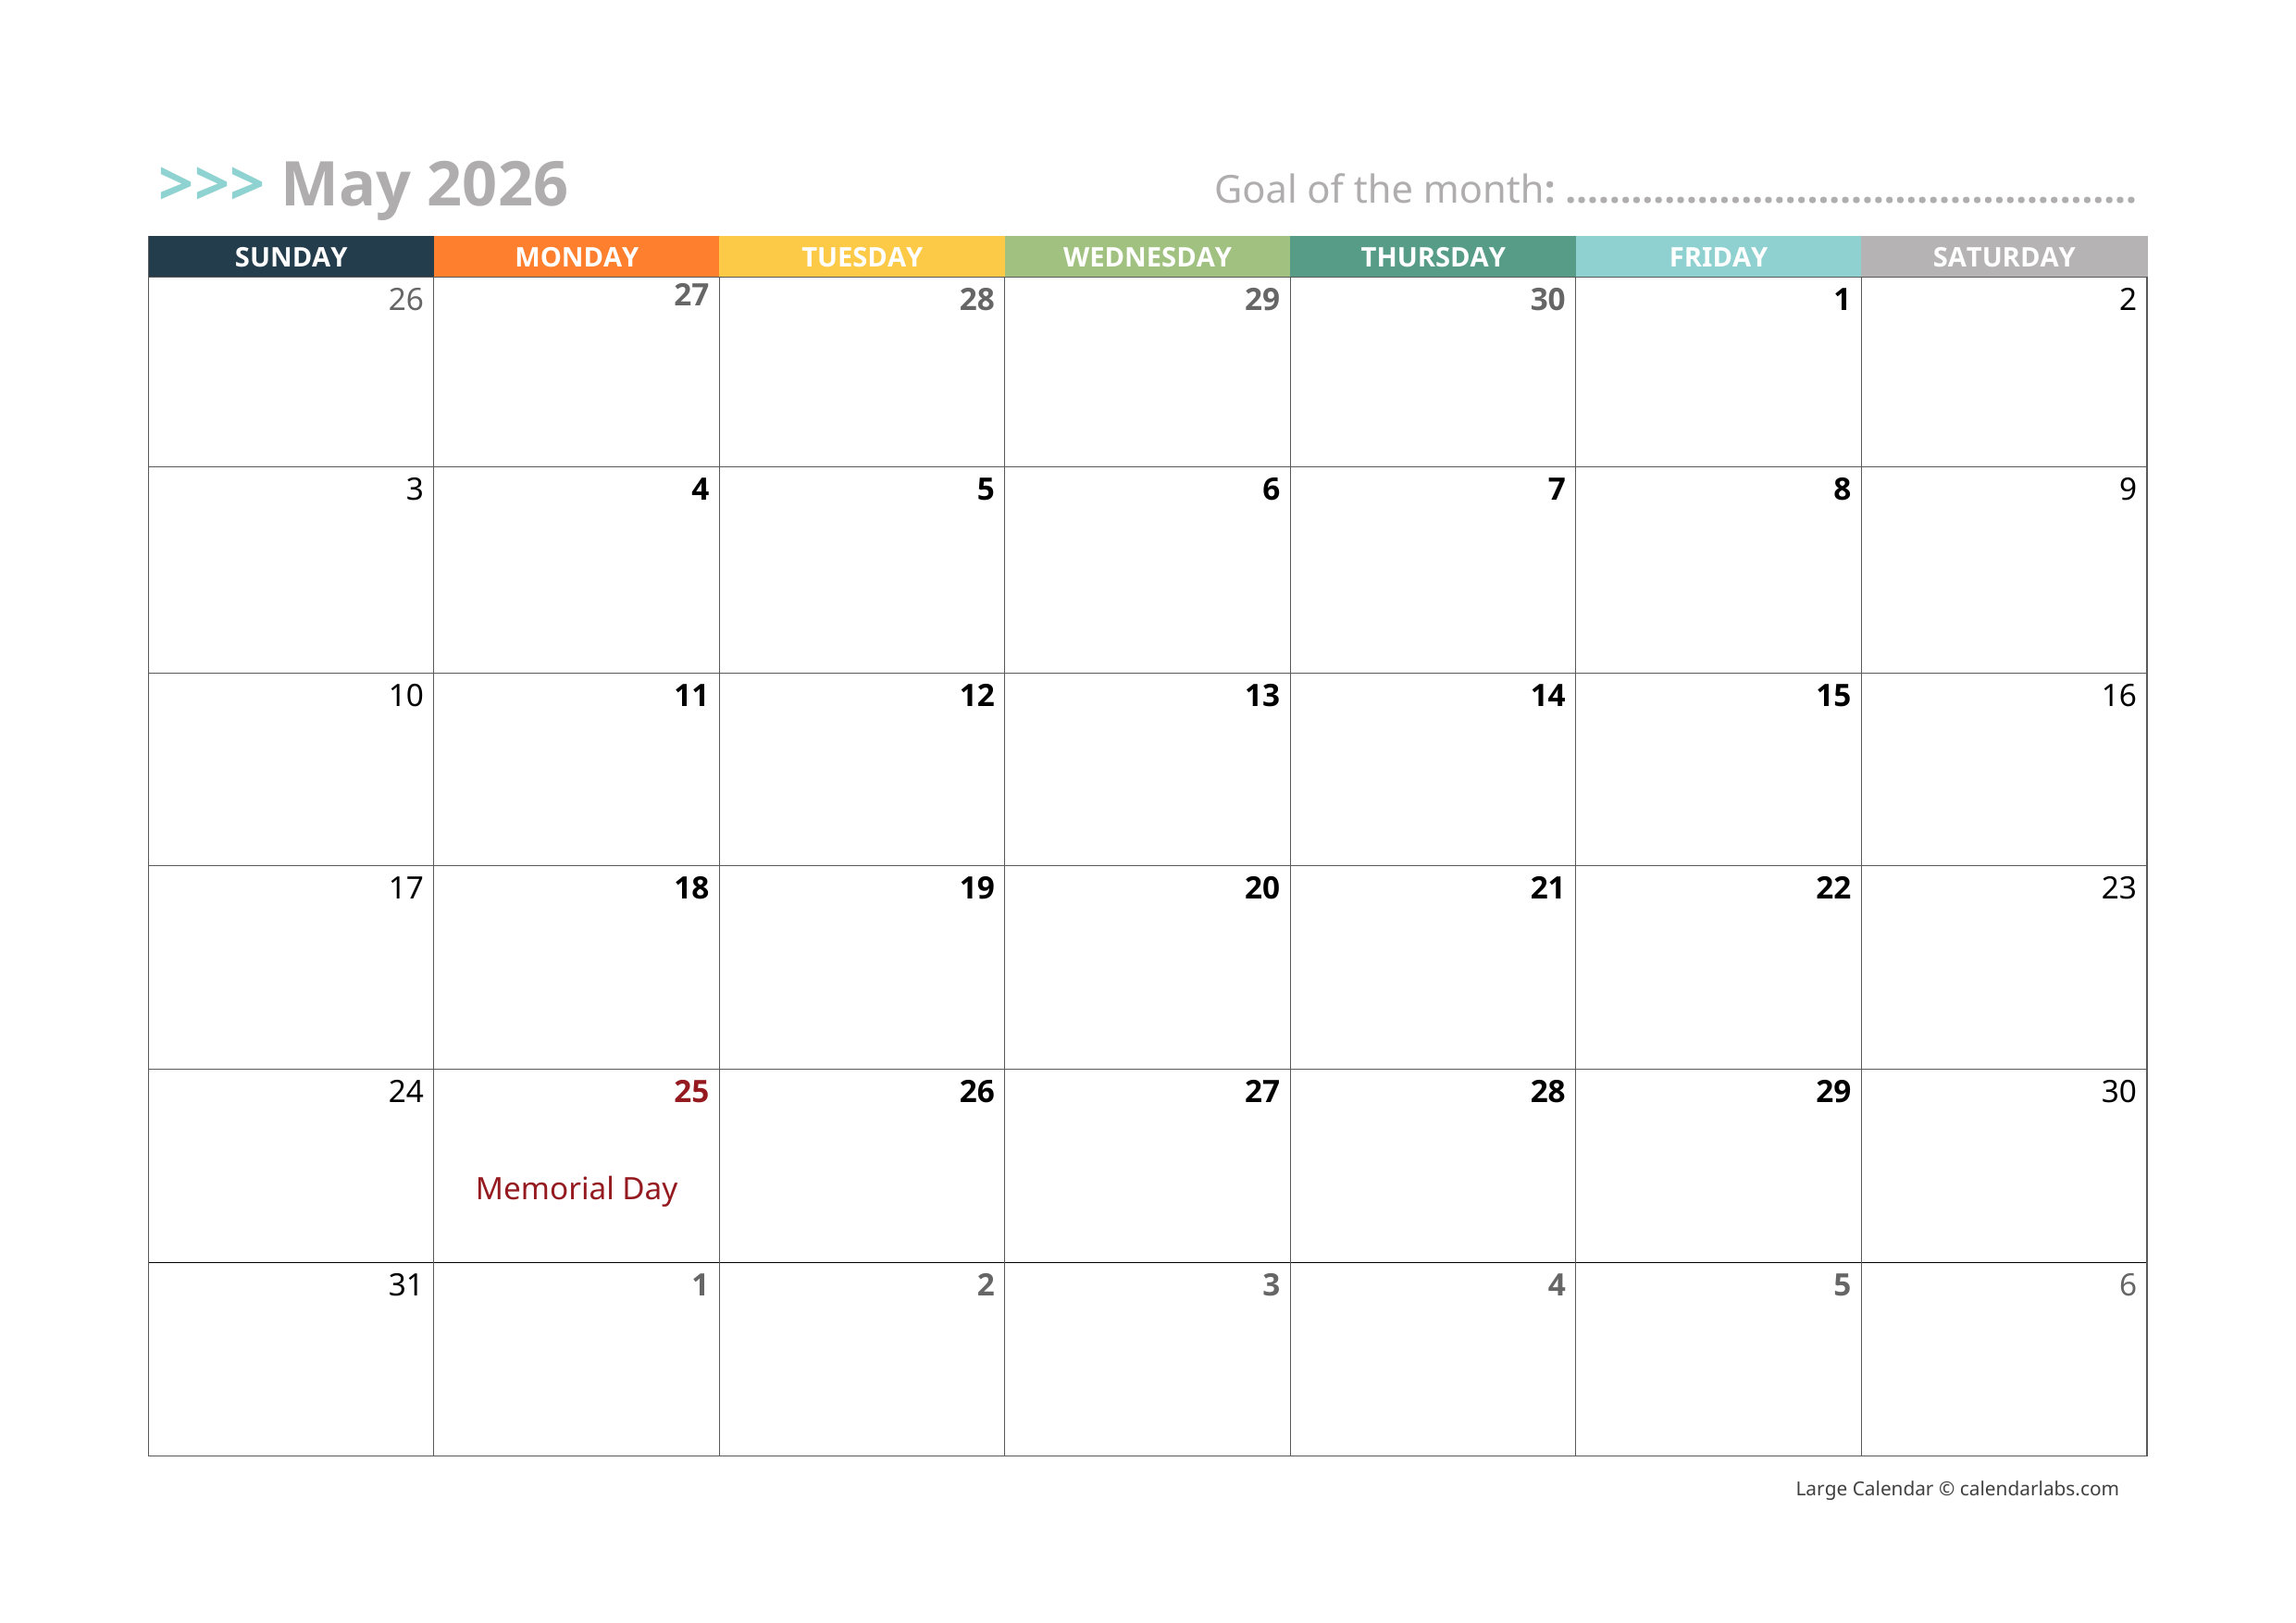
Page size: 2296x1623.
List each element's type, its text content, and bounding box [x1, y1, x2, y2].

table_cell [1291, 910, 1575, 1069]
table_cell 26 [720, 1070, 1004, 1112]
table_cell 28 [720, 278, 1004, 320]
table_cell 14 [1291, 674, 1575, 716]
table_cell [720, 716, 1004, 865]
table_cell 16 [1862, 674, 2146, 716]
table_cell 5 [720, 467, 1004, 510]
table_cell 30 [1862, 1070, 2146, 1112]
table_cell 8 [1576, 467, 1861, 510]
table_cell [1862, 510, 2146, 673]
table_cell 21 [1291, 866, 1575, 909]
table_cell 18 [434, 866, 719, 909]
table_cell [1576, 1113, 1861, 1262]
table_cell 3 [1005, 1263, 1290, 1456]
table_cell 6 [1862, 1263, 2146, 1456]
table_cell [149, 320, 433, 466]
table_cell MONDAY [434, 236, 719, 277]
table_cell [1862, 1113, 2146, 1262]
table_cell [434, 320, 719, 466]
table_cell 19 [720, 866, 1004, 909]
table_cell 26 [149, 278, 433, 320]
table_cell [434, 716, 719, 865]
table_cell [720, 1113, 1004, 1262]
table_cell [149, 716, 433, 865]
table_cell SUNDAY [149, 236, 434, 277]
table_cell [434, 510, 719, 673]
table_cell 2 [720, 1263, 1004, 1456]
table_cell [149, 510, 433, 673]
table_cell 2 [1862, 278, 2146, 320]
table_cell 17 [149, 866, 433, 909]
table_cell [1576, 716, 1861, 865]
table_cell 22 [1576, 866, 1861, 909]
table_cell 11 [434, 674, 719, 716]
table_cell [720, 510, 1004, 673]
table_cell [1576, 320, 1861, 466]
table_cell FRIDAY [1576, 236, 1861, 277]
table_cell [1862, 716, 2146, 865]
table_cell [434, 910, 719, 1069]
table_cell >>> May 2026 [148, 139, 1148, 236]
table_cell [1005, 1113, 1290, 1262]
table_cell [1291, 510, 1575, 673]
table_cell Goal of the month: ………………………………………..….. [1148, 139, 2147, 236]
table_cell [1576, 910, 1861, 1069]
table_cell 25 [434, 1070, 719, 1112]
table_cell [720, 910, 1004, 1069]
table_cell 24 [149, 1070, 433, 1112]
table_cell 1 [1576, 278, 1861, 320]
table_cell TUESDAY [719, 236, 1005, 277]
table_cell 1 [434, 1263, 719, 1456]
table_cell 13 [1005, 674, 1290, 716]
table_cell [149, 1113, 433, 1262]
table_cell 27 [1005, 1070, 1290, 1112]
table_cell [1291, 1113, 1575, 1262]
table_cell 31 [149, 1263, 433, 1456]
table_cell THURSDAY [1290, 236, 1576, 277]
table_cell SATURDAY [1861, 236, 2146, 277]
table_cell [1862, 320, 2146, 466]
table_cell 10 [149, 674, 433, 716]
table_cell 20 [1005, 866, 1290, 909]
table_cell [1291, 716, 1575, 865]
table_cell 4 [434, 467, 719, 510]
table_cell [1005, 320, 1290, 466]
table_cell WEDNESDAY [1005, 236, 1290, 277]
table_cell [149, 910, 433, 1069]
table_cell 29 [1005, 278, 1290, 320]
table_cell [1862, 910, 2146, 1069]
table_cell 30 [1291, 278, 1575, 320]
table_cell [1005, 510, 1290, 673]
table_cell 6 [1005, 467, 1290, 510]
table_cell [1291, 320, 1575, 466]
table_cell [1005, 910, 1290, 1069]
table_cell 15 [1576, 674, 1861, 716]
table_cell [1005, 716, 1290, 865]
table_cell 4 [1291, 1263, 1575, 1456]
table_cell [1576, 510, 1861, 673]
table_cell 27 [434, 278, 719, 320]
table_cell 9 [1862, 467, 2146, 510]
table_cell 23 [1862, 866, 2146, 909]
table_cell 12 [720, 674, 1004, 716]
table_cell 3 [149, 467, 433, 510]
table_cell 5 [1576, 1263, 1861, 1456]
table_cell 28 [1291, 1070, 1575, 1112]
table_cell 29 [1576, 1070, 1861, 1112]
table_cell 7 [1291, 467, 1575, 510]
table_cell Memorial Day [434, 1113, 719, 1262]
table_cell [720, 320, 1004, 466]
